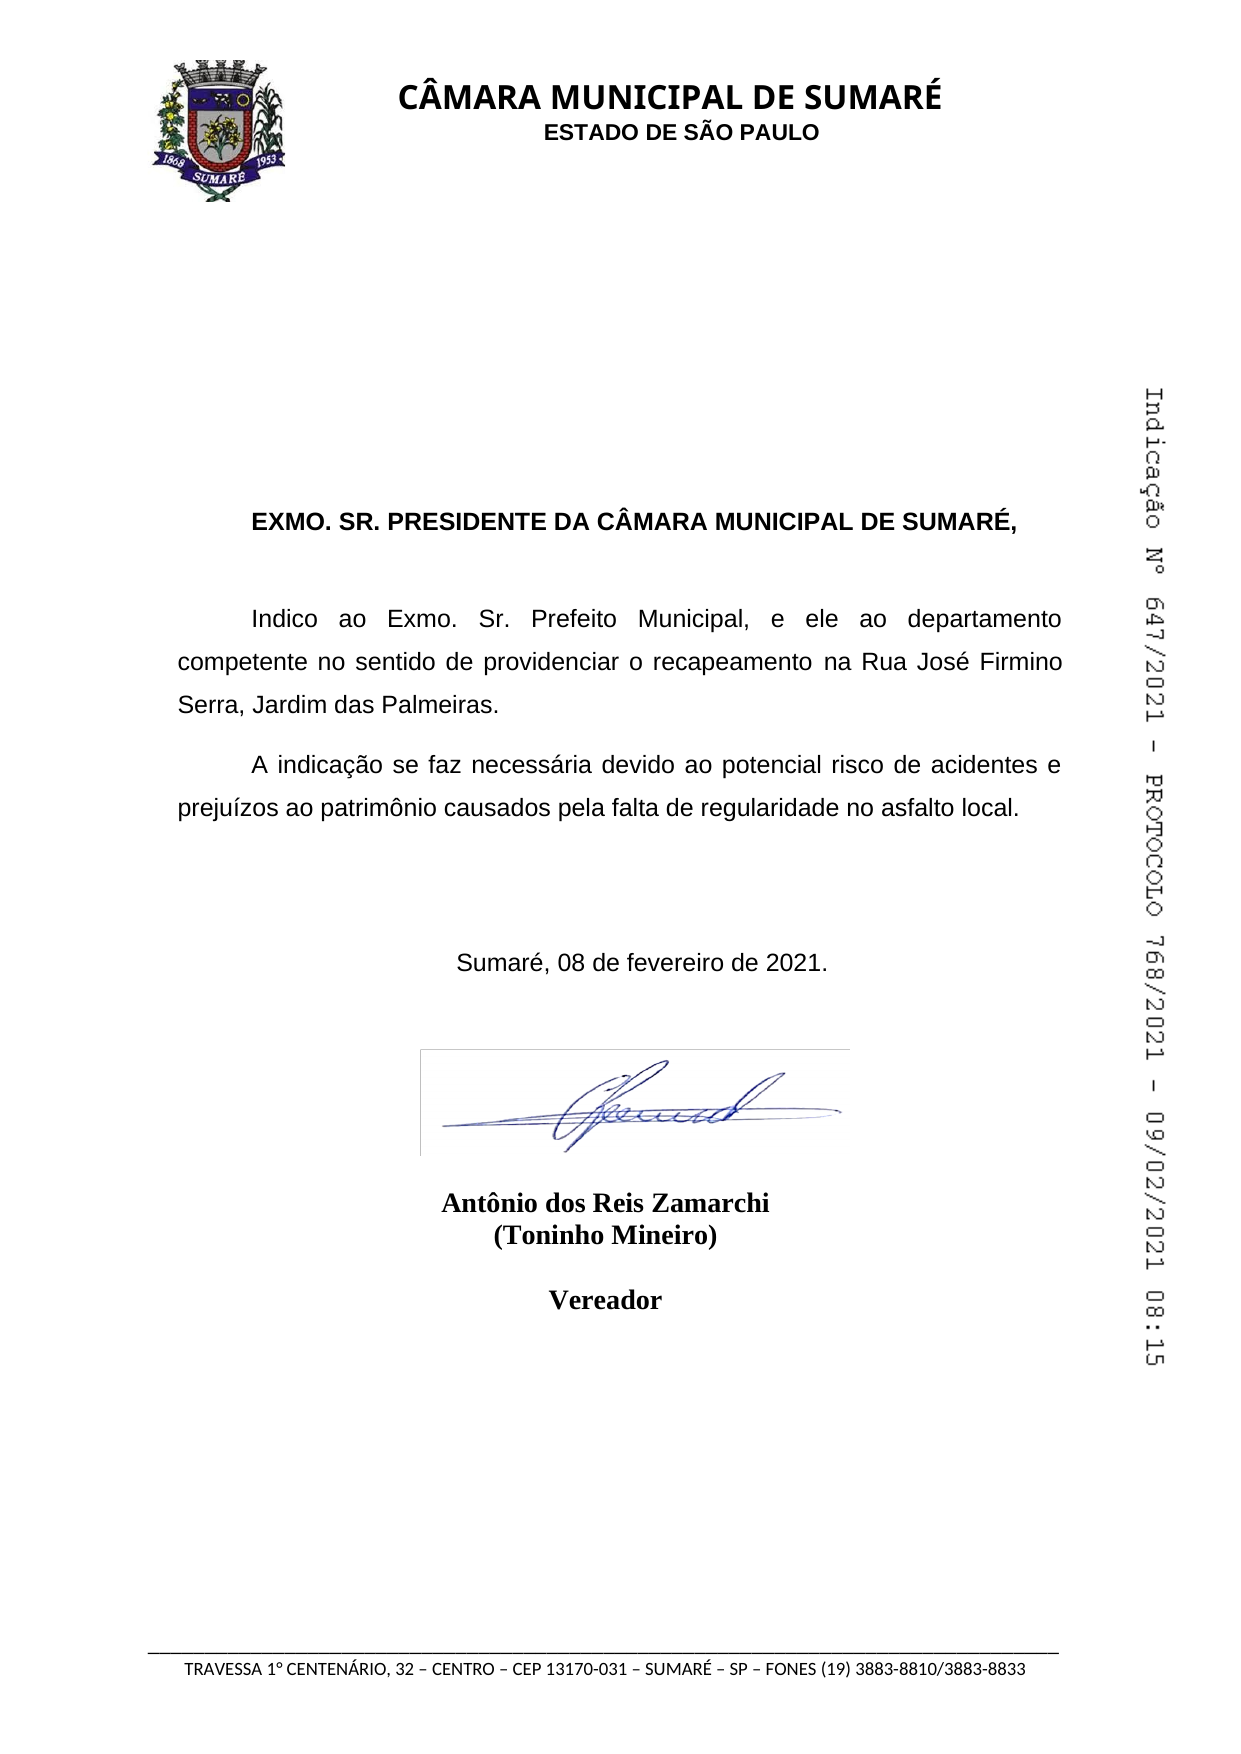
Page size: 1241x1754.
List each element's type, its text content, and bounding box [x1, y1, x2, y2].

picture [1120, 381, 1183, 1373]
text Antônio dos Reis Zamarchi [148, 1186, 1063, 1218]
text EXMO. SR. PRESIDENTE DA CÂMARA MUNICIPAL DE SUMARÉ, [177, 507, 1063, 535]
picture [147, 60, 286, 202]
picture [406, 1043, 864, 1167]
text Vereador [148, 1283, 1063, 1316]
text A indicação se faz necessária devido ao potencial risco de acidentes e prejuízos ao patrimônio causados pela falta de regularidade no asfalto local. [177, 750, 1063, 822]
text Sumaré, 08 de fevereiro de 2021. [148, 948, 1063, 977]
text (Toninho Mineiro) [148, 1218, 1063, 1251]
text Indico ao Exmo. Sr. Prefeito Municipal, e ele ao departamento competente no sentido de providenciar o recapeamento na Rua José Firmino Serra, Jardim das Palmeiras. [177, 604, 1063, 719]
